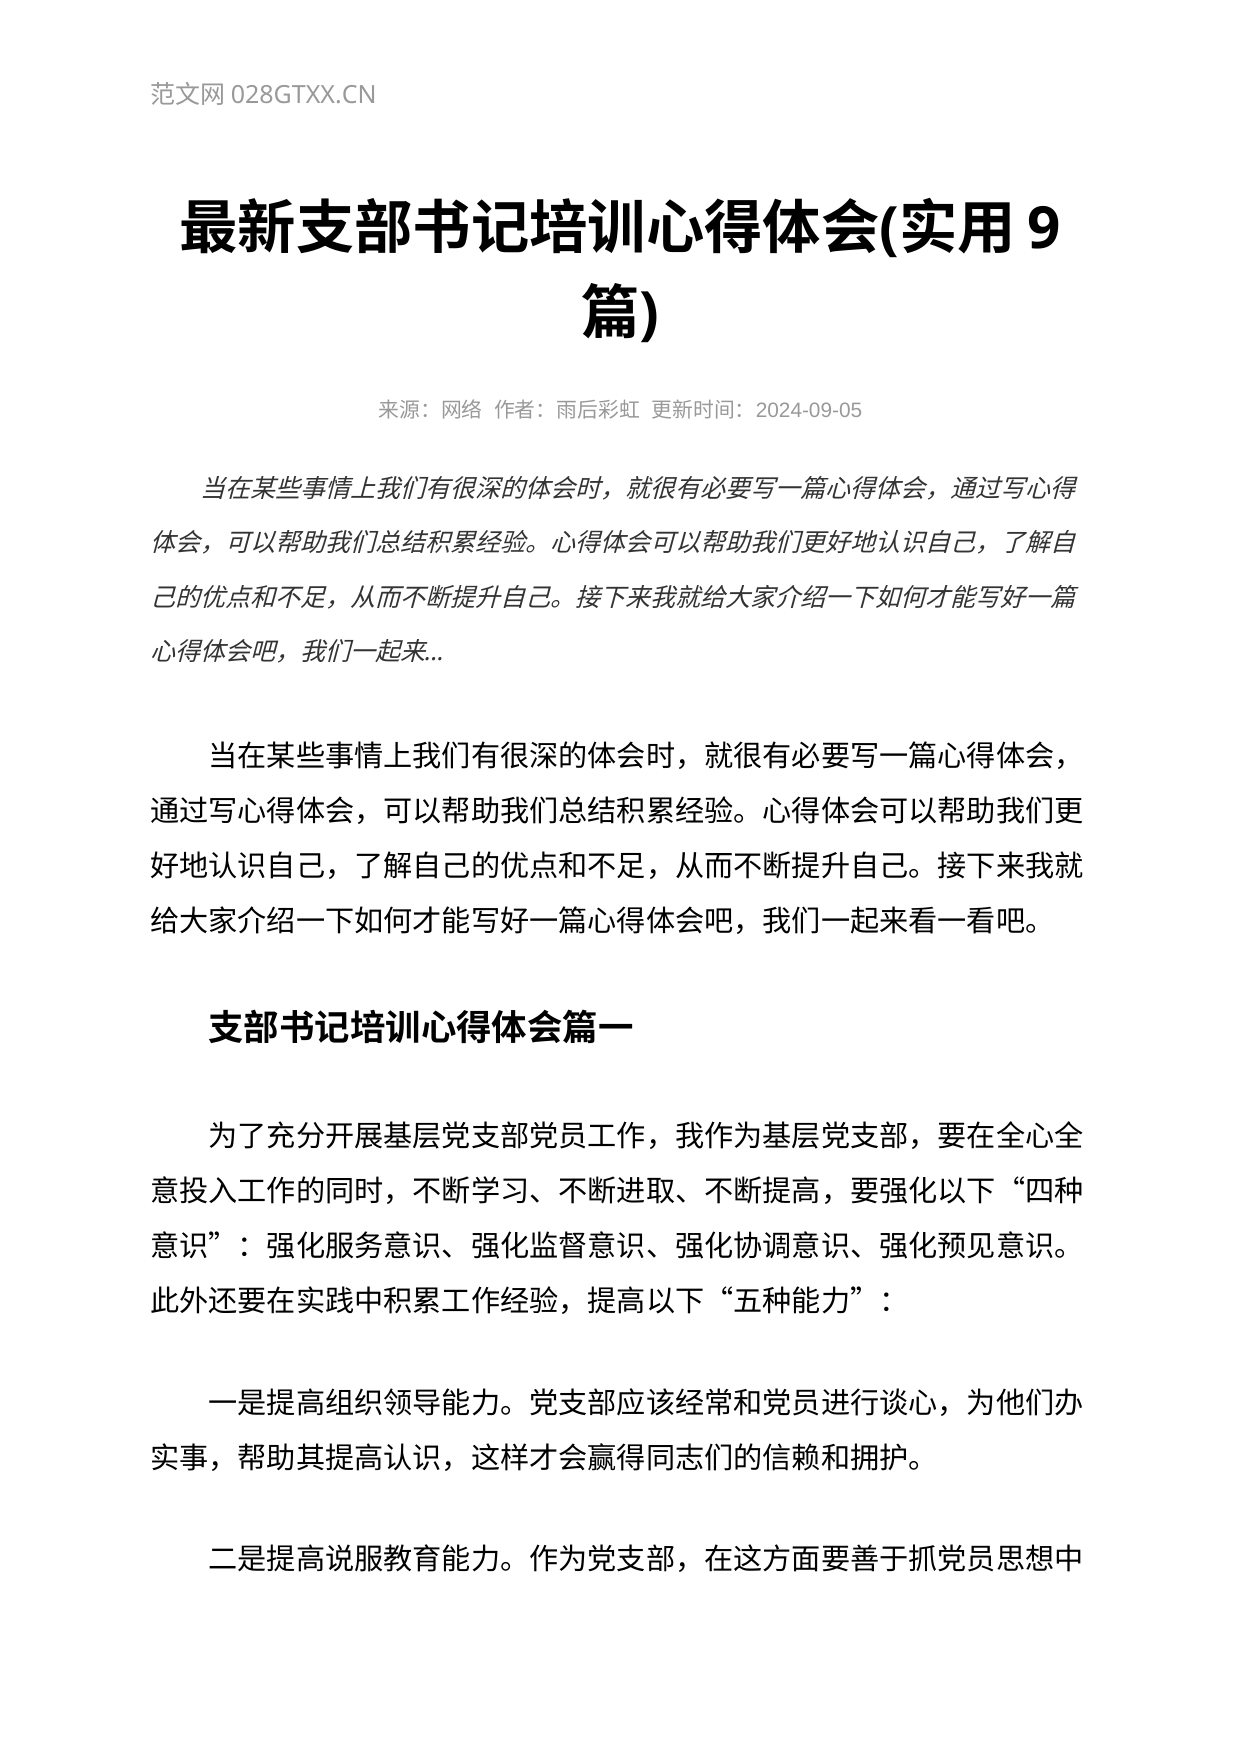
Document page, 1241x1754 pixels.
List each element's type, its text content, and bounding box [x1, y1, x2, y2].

text 来源：网络 作者：雨后彩虹 更新时间：2024-09-05 [150, 398, 1090, 422]
text 当在某些事情上我们有很深的体会时，就很有必要写一篇心得体会，通过写心得体会，可以帮助我们总结积累经验。心得体会可以帮助我们更好地认识自己，了解自己的优点和不足，从而不断提升自己。接下来我就给大家介绍一下如何才能写好一篇心得体会吧，我们一起来看一看吧。 [150, 733, 1090, 940]
subtitle 最新支部书记培训心得体会(实用9篇) [150, 181, 1090, 351]
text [150, 1536, 1090, 1578]
text 一是提高组织领导能力。党支部应该经常和党员进行谈心，为他们办实事，帮助其提高认识，这样才会赢得同志们的信赖和拥护。 [150, 1379, 1090, 1476]
text 支部书记培训心得体会篇一 [150, 999, 1090, 1051]
text 当在某些事情上我们有很深的体会时，就很有必要写一篇心得体会，通过写心得体会，可以帮助我们总结积累经验。心得体会可以帮助我们更好地认识自己，了解自己的优点和不足，从而不断提升自己。接下来我就给大家介绍一下如何才能写好一篇心得体会吧，我们一起来... [150, 468, 1090, 668]
text 为了充分开展基层党支部党员工作，我作为基层党支部，要在全心全意投入工作的同时，不断学习、不断进取、不断提高，要强化以下“四种意识”：强化服务意识、强化监督意识、强化协调意识、强化预见意识。此外还要在实践中积累工作经验，提高以下“五种能力”： [150, 1113, 1090, 1320]
